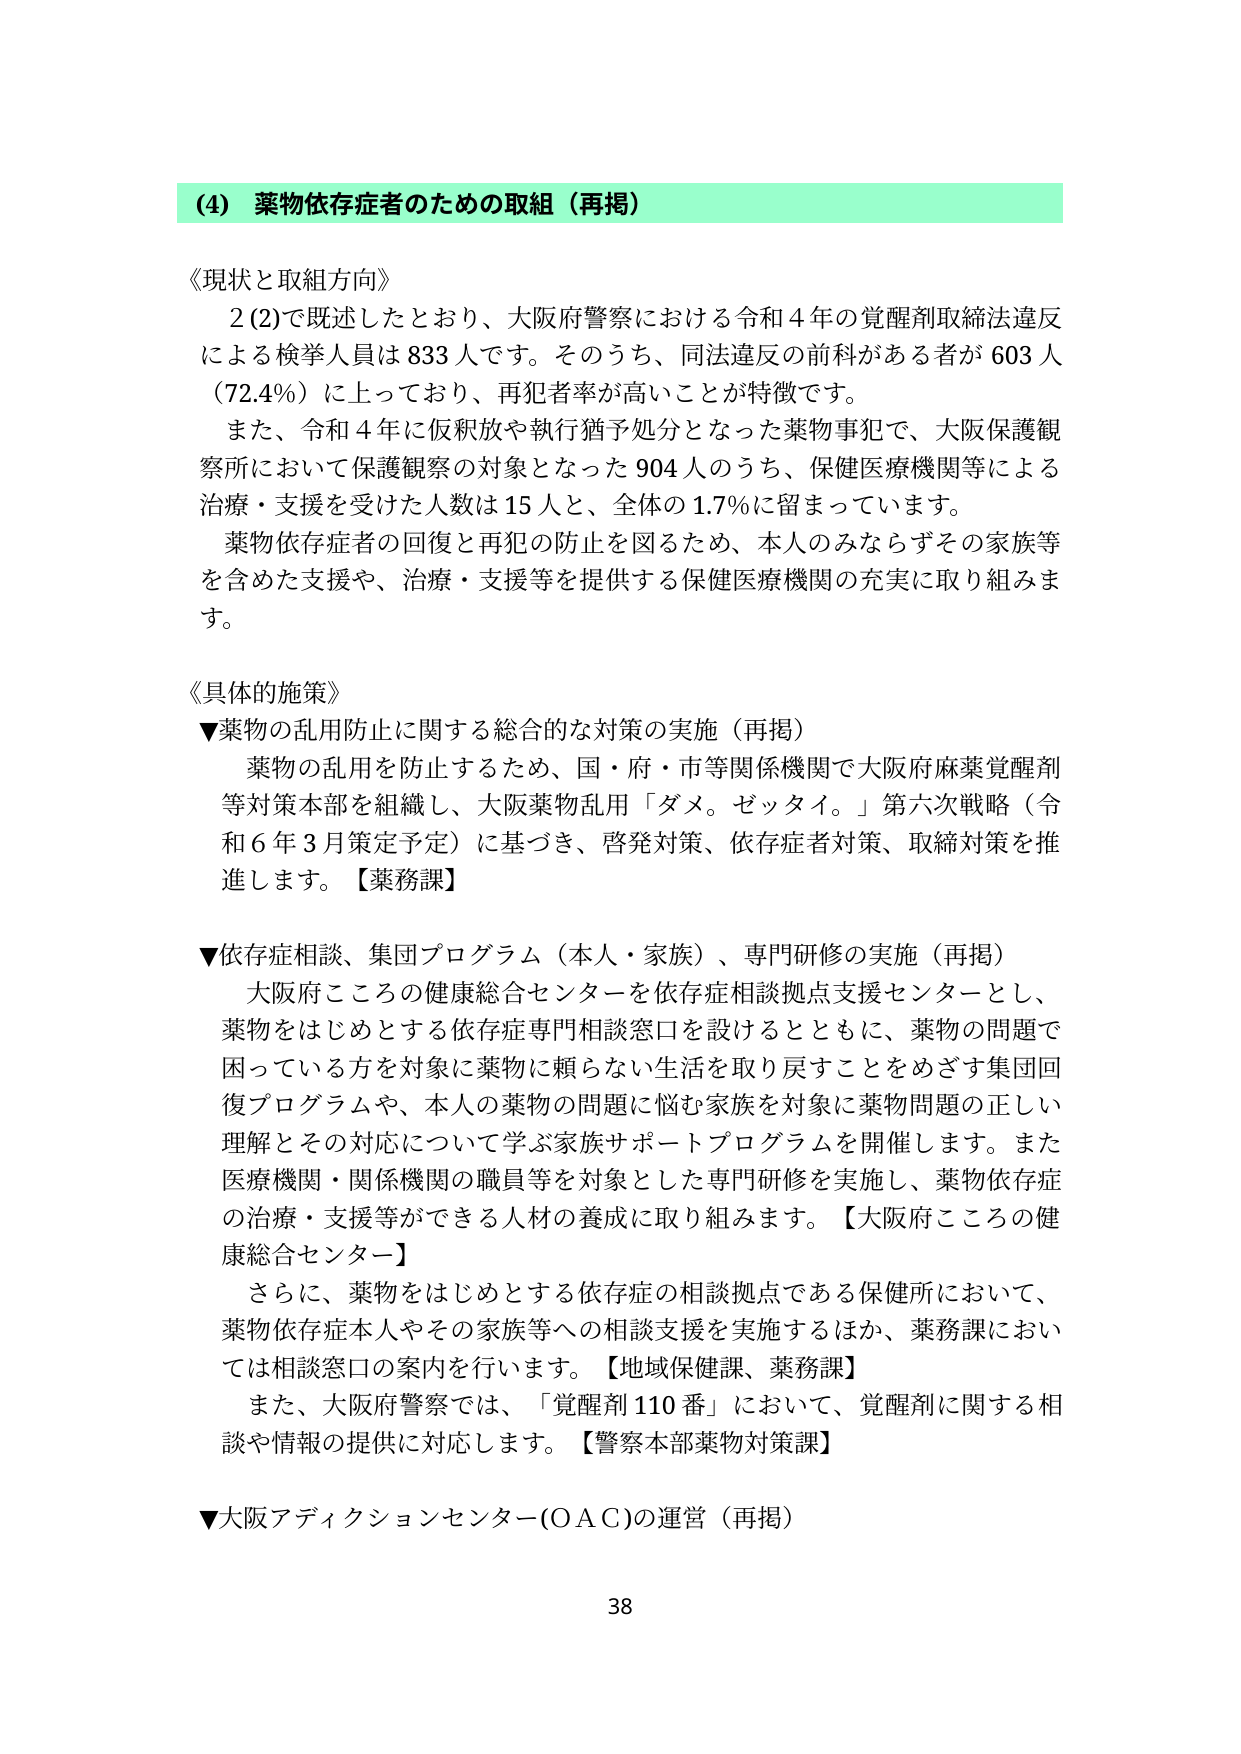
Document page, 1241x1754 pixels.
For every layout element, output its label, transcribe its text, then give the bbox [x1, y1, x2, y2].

text また、大阪府警察では、「覚醒剤110番」において、覚醒剤に関する相談や情報の提供に対応します。【警察本部薬物対策課】 [221, 1385, 1063, 1460]
text ▼依存症相談、集団プログラム（本人・家族）、専門研修の実施（再掲） [199, 935, 1063, 973]
text 薬物の乱用を防止するため、国・府・市等関係機関で大阪府麻薬覚醒剤等対策本部を組織し、大阪薬物乱用「ダメ。ゼッタイ。」第六次戦略（令和６年3月策定予定）に基づき、啓発対策、依存症者対策、取締対策を推進します。【薬務課】 [221, 748, 1063, 898]
text また、令和４年に仮釈放や執行猶予処分となった薬物事犯で、大阪保護観察所において保護観察の対象となった904人のうち、保健医療機関等による治療・支援を受けた人数は15人と、全体の1.7％に留まっています。 [199, 410, 1063, 523]
text 《具体的施策》 [177, 673, 1063, 710]
text 《現状と取組方向》 [177, 260, 1063, 298]
text 大阪府こころの健康総合センターを依存症相談拠点支援センターとし、薬物をはじめとする依存症専門相談窓口を設けるとともに、薬物の問題で困っている方を対象に薬物に頼らない生活を取り戻すことをめざす集団回復プログラムや、本人の薬物の問題に悩む家族を対象に薬物問題の正しい理解とその対応について学ぶ家族サポートプログラムを開催します。また、医療機関・関係機関の職員等を対象とした専門研修を実施し、薬物依存症の治療・支援等ができる人材の養成に取り組みます。【大阪府こころの健康総合センター】 [221, 973, 1063, 1273]
text さらに、薬物をはじめとする依存症の相談拠点である保健所において、薬物依存症本人やその家族等への相談支援を実施するほか、薬務課においては相談窓口の案内を行います。【地域保健課、薬務課】 [221, 1273, 1063, 1385]
text ▼大阪アディクションセンター(ＯＡＣ)の運営（再掲） [199, 1498, 1063, 1535]
text ▼薬物の乱用防止に関する総合的な対策の実施（再掲） [199, 710, 1063, 748]
text ２(2)で既述したとおり、大阪府警察における令和４年の覚醒剤取締法違反による検挙人員は833人です。そのうち、同法違反の前科がある者が603人（72.4％）に上っており、再犯者率が高いことが特徴です。 [199, 298, 1063, 410]
text 薬物依存症者の回復と再犯の防止を図るため、本人のみならずその家族等を含めた支援や、治療・支援等を提供する保健医療機関の充実に取り組みます。 [199, 523, 1063, 635]
table_header (4) 薬物依存症者のための取組（再掲） [178, 184, 1062, 222]
